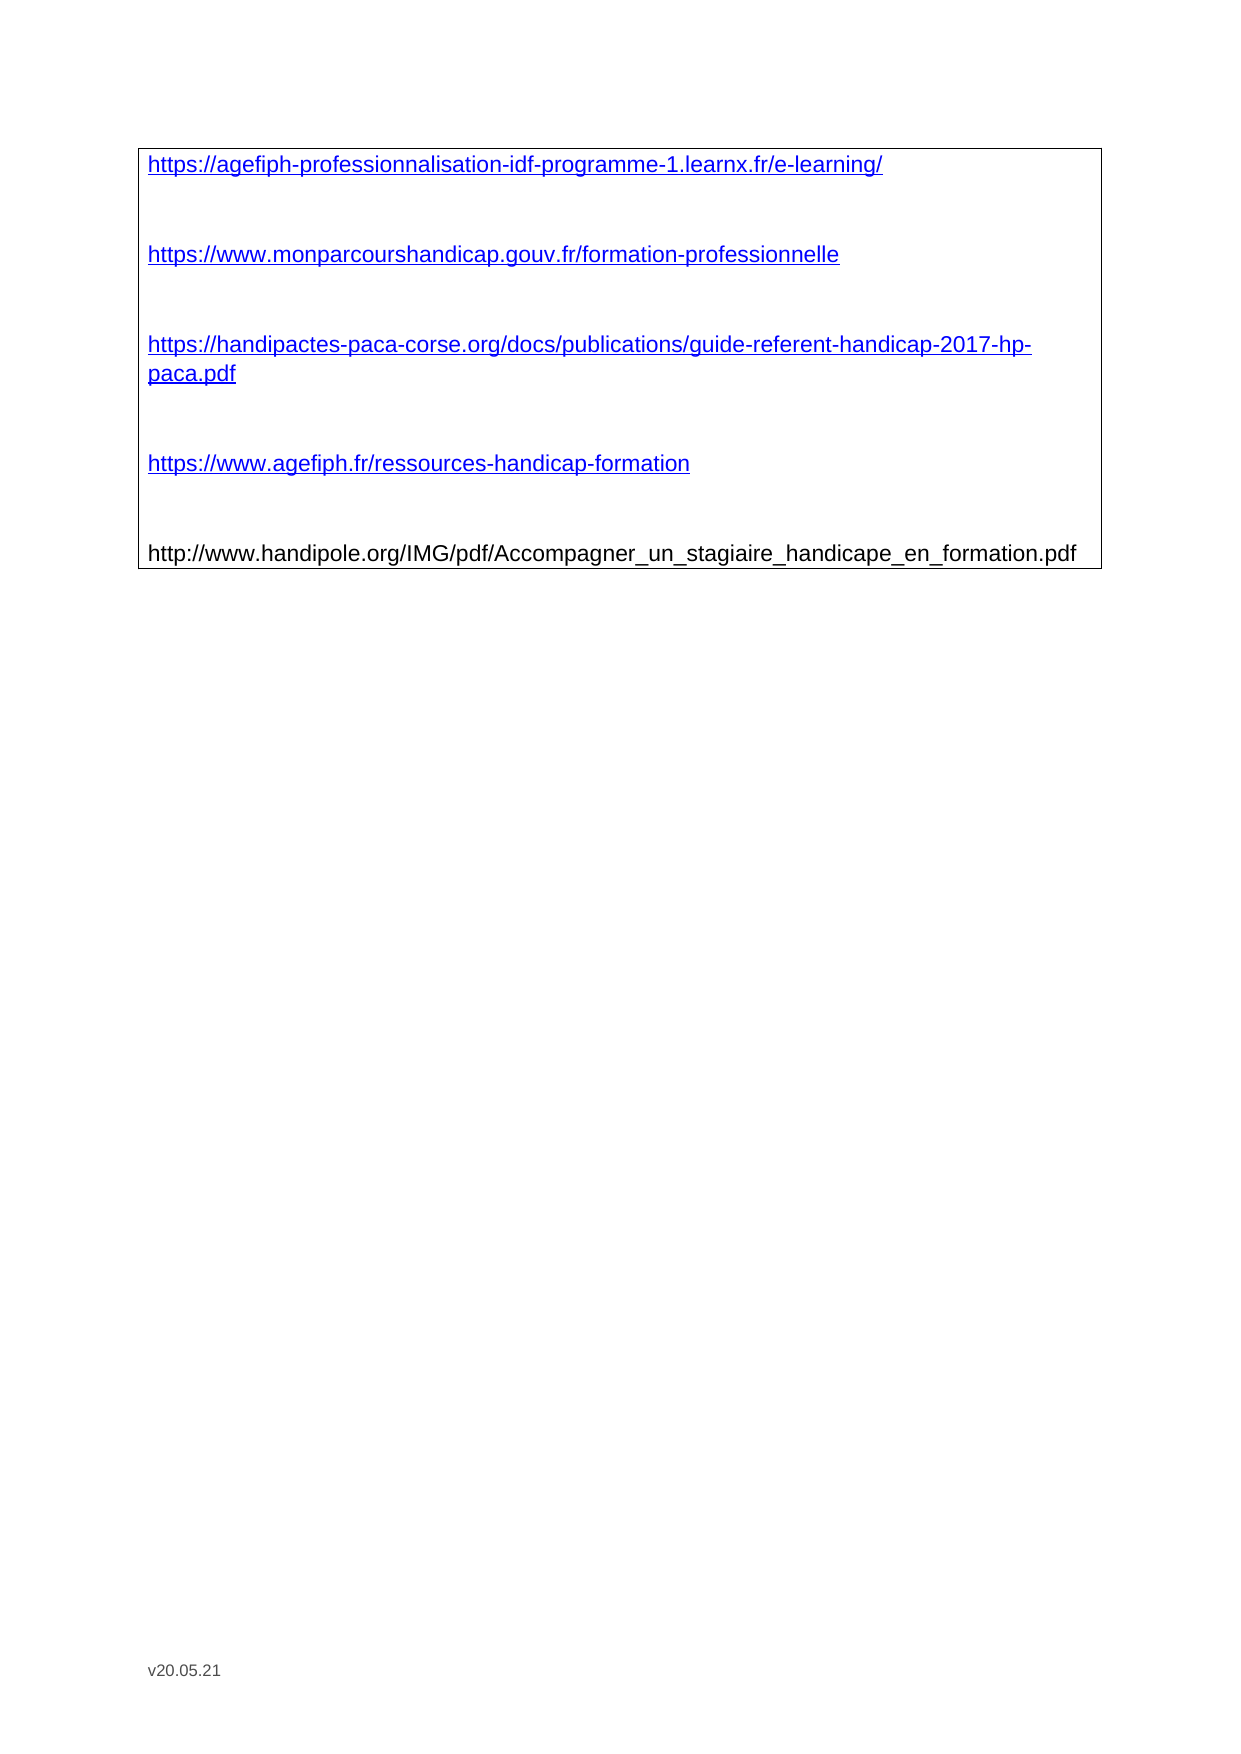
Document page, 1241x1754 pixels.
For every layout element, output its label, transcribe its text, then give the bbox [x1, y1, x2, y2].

text https://www.agefiph.fr/ressources-handicap-formation [139, 447, 1101, 476]
text https://agefiph-professionnalisation-idf-programme-1.learnx.fr/e-learning/ [139, 149, 1101, 177]
text http://www.handipole.org/IMG/pdf/Accompagner_un_stagiaire_handicape_en_formation.pdf [139, 537, 1101, 568]
text https://handipactes-paca-corse.org/docs/publications/guide-referent-handicap-2017-hp-paca.pdf [139, 328, 1101, 386]
text https://www.monparcourshandicap.gouv.fr/formation-professionnelle [139, 238, 1101, 267]
